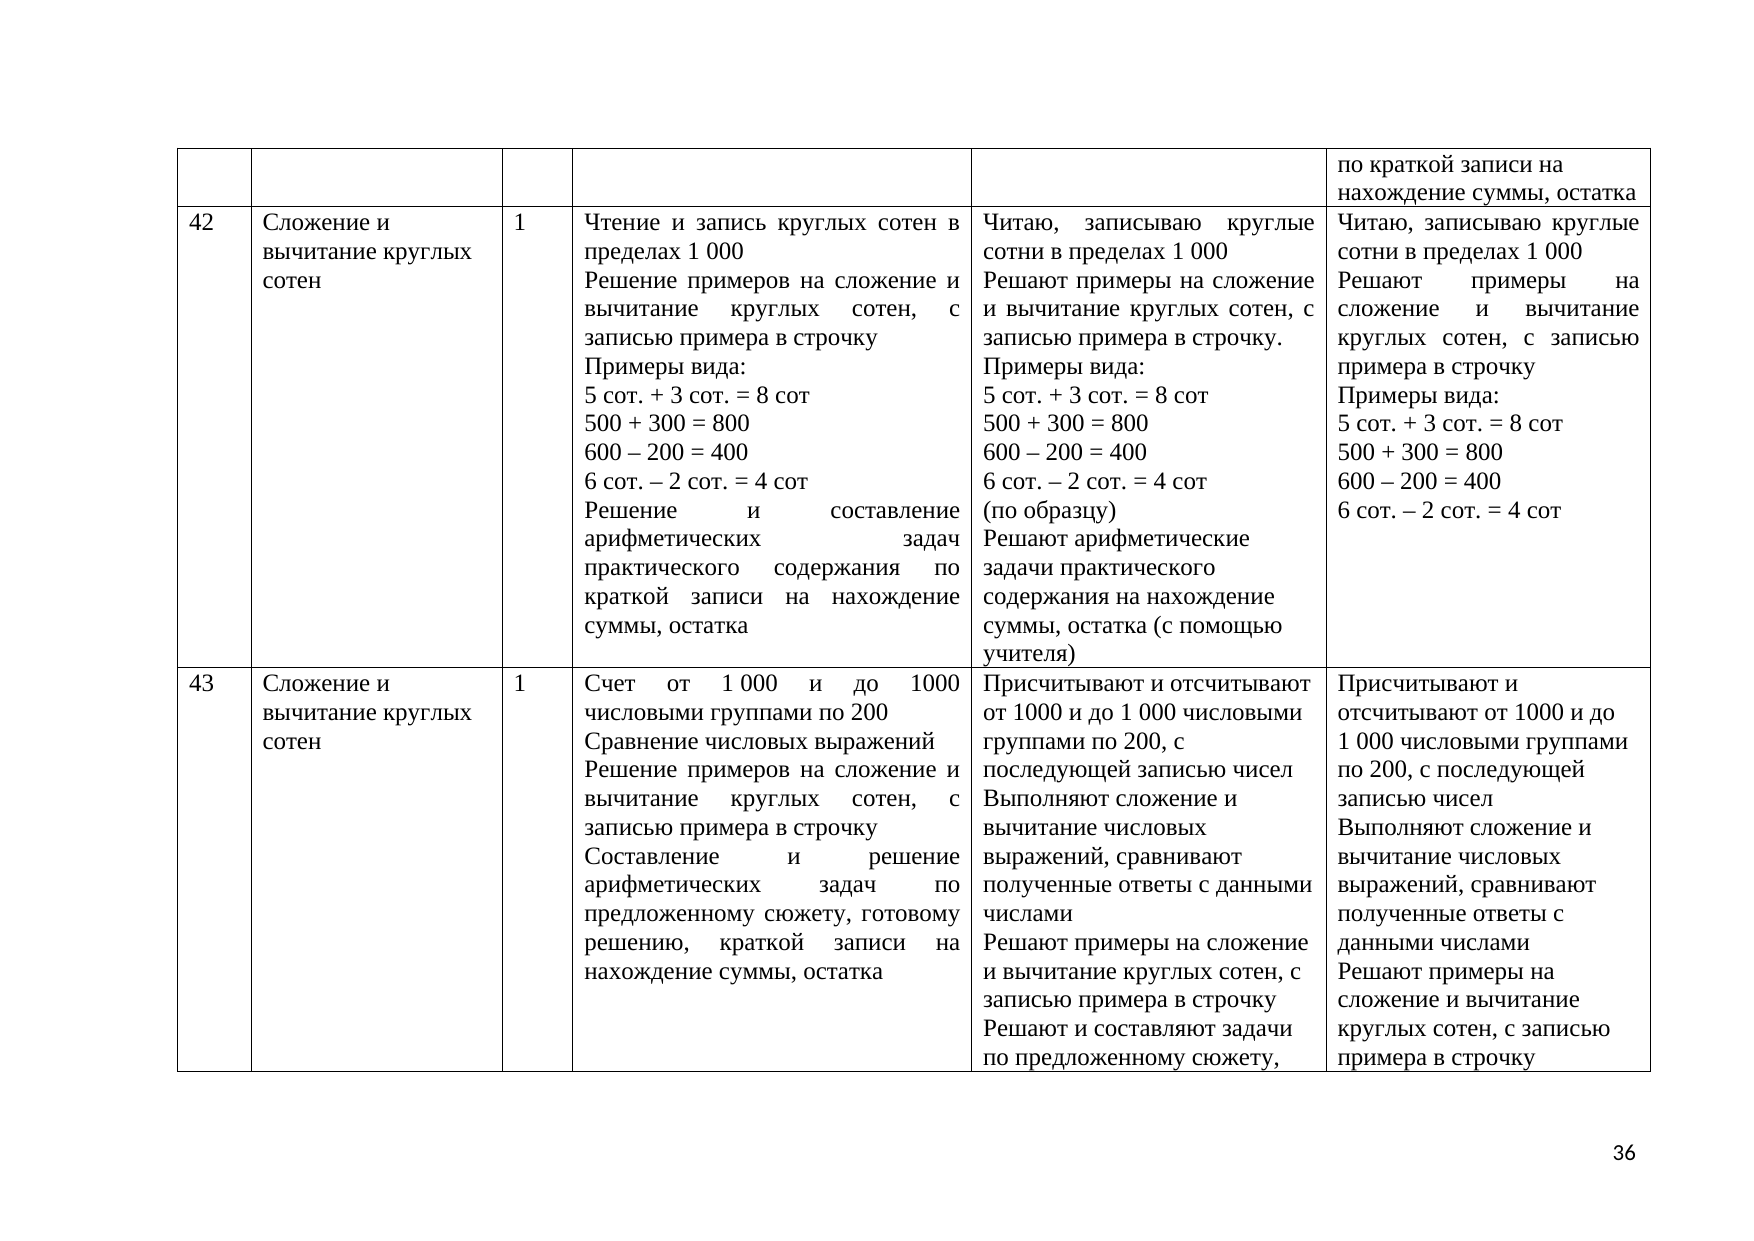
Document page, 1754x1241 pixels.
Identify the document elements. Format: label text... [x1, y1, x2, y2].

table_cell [573, 668, 971, 1071]
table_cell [252, 149, 502, 206]
table_cell 43 [178, 668, 251, 1071]
table_cell 1 [503, 149, 572, 206]
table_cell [1327, 149, 1650, 206]
table_cell 42 [178, 207, 251, 667]
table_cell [1327, 668, 1650, 1071]
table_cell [972, 149, 1326, 206]
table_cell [573, 149, 971, 206]
table_cell Чтение и запись круглых сотен в пределах 1 000 Решение примеров на сложение и вычитание круглых сотен, с записью примера в строчку Примеры вида: 5 сот. + 3 сот. = 8 сот 500 + 300 = 800 600 – 200 = 400 6 сот. – 2 сот. = 4 сот Решение и составление арифметических задач практического содержания по краткой записи на нахождение суммы, остатка [573, 207, 971, 667]
table_cell Читаю, записываю круглые сотни в пределах 1 000 Решают примеры на сложение и вычитание круглых сотен, с записью примера в строчку Примеры вида: 5 сот. + 3 сот. = 8 сот 500 + 300 = 800 600 – 200 = 400 6 сот. – 2 сот. = 4 сот [1327, 207, 1650, 667]
table_cell 1 [503, 207, 572, 667]
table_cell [252, 668, 502, 1071]
table_cell 1 [503, 668, 572, 1071]
table_cell 41 [178, 149, 251, 206]
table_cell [972, 668, 1326, 1071]
table_cell Сложение и вычитание круглых сотен [252, 207, 502, 667]
table_cell Читаю, записываю круглые сотни в пределах 1 000 Решают примеры на сложение и вычитание круглых сотен, с записью примера в строчку. Примеры вида: 5 сот. + 3 сот. = 8 сот 500 + 300 = 800 600 – 200 = 400 6 сот. – 2 сот. = 4 сот (по образцу) Решают арифметические задачи практического содержания на нахождение суммы, остатка (с помощью учителя) [972, 207, 1326, 667]
